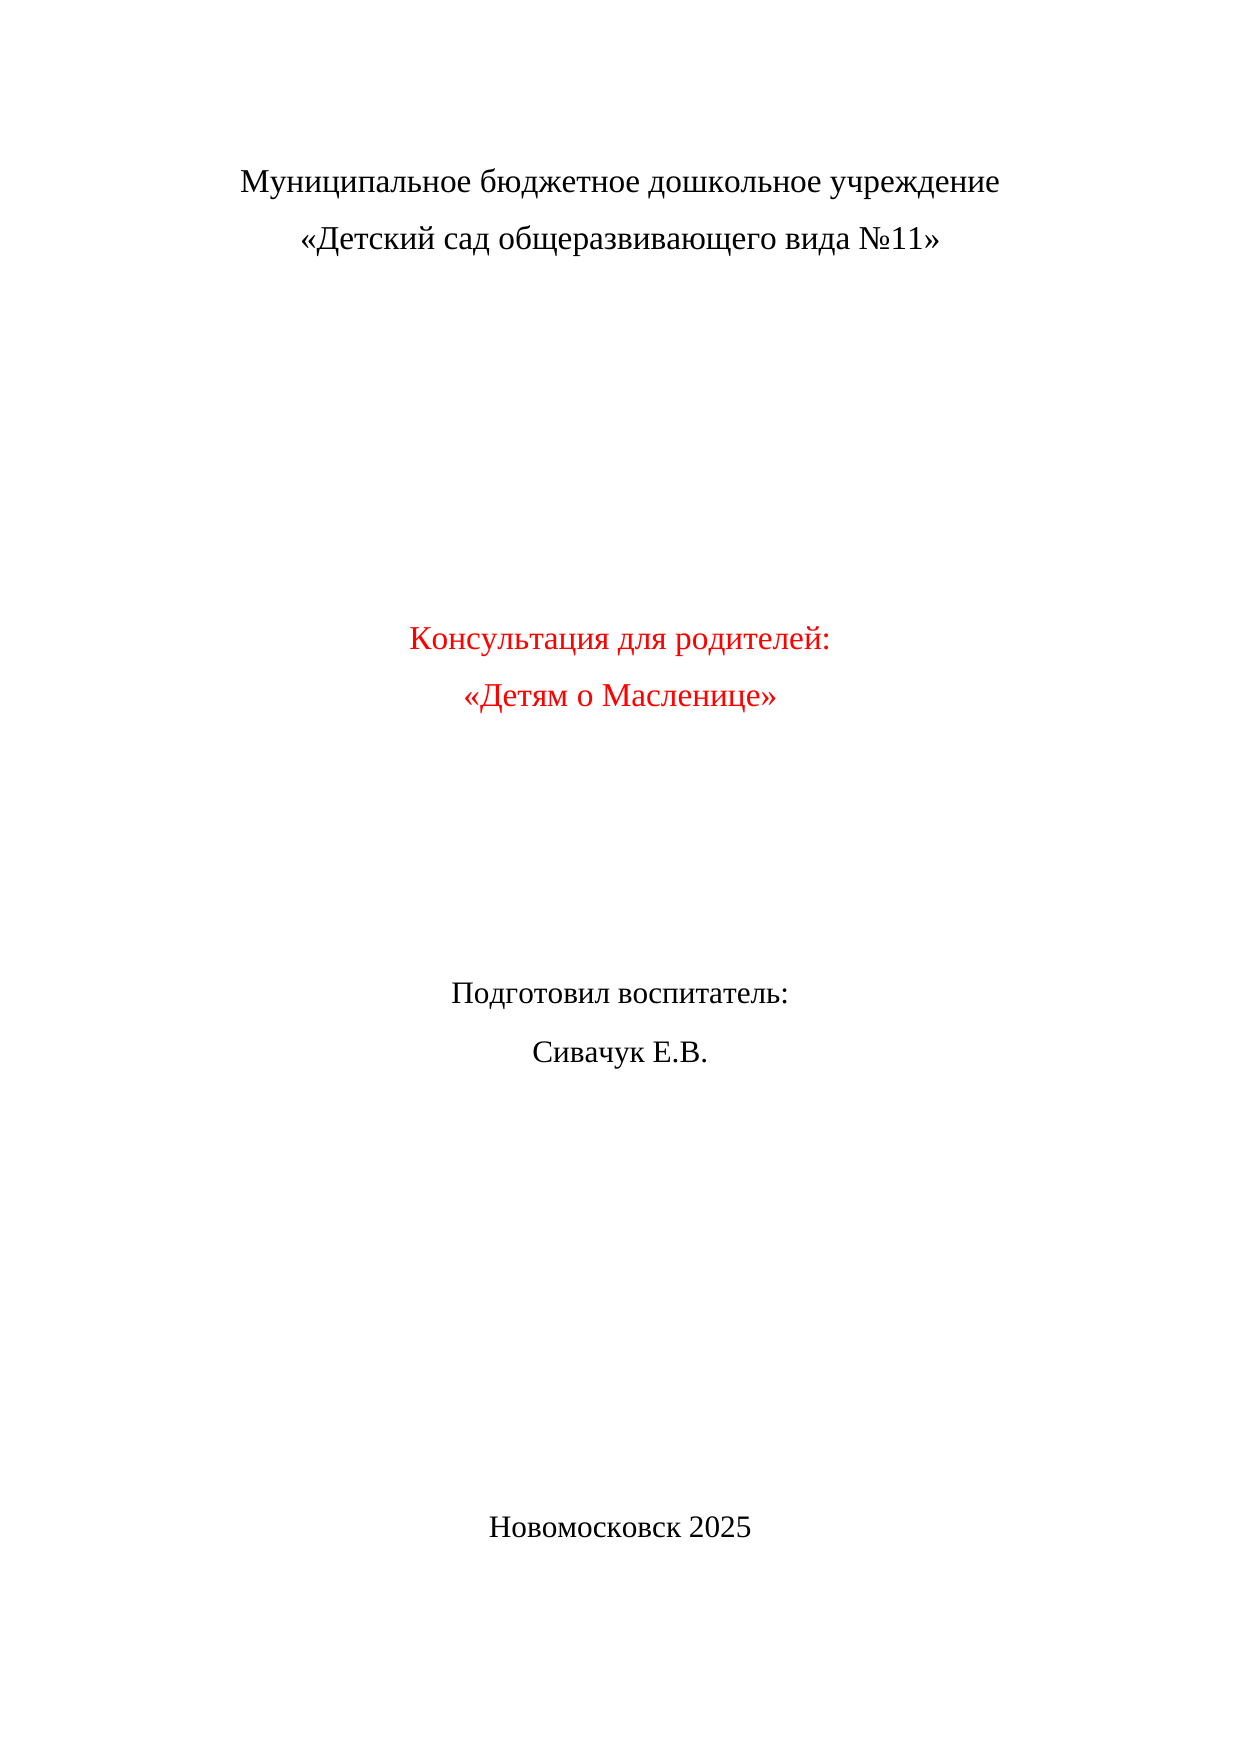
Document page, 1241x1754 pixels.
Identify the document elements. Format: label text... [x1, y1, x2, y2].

text «Детям о Масленице» [89, 675, 1152, 713]
text Подготовил воспитатель: [89, 974, 1152, 1010]
text Муниципальное бюджетное дошкольное учреждение [89, 161, 1152, 200]
text Сивачук Е.В. [89, 1034, 1152, 1070]
text «Детский сад общеразвивающего вида №11» [89, 218, 1152, 257]
text Консультация для родителей: [89, 618, 1152, 656]
text Новомосковск 2025 [89, 1509, 1152, 1545]
